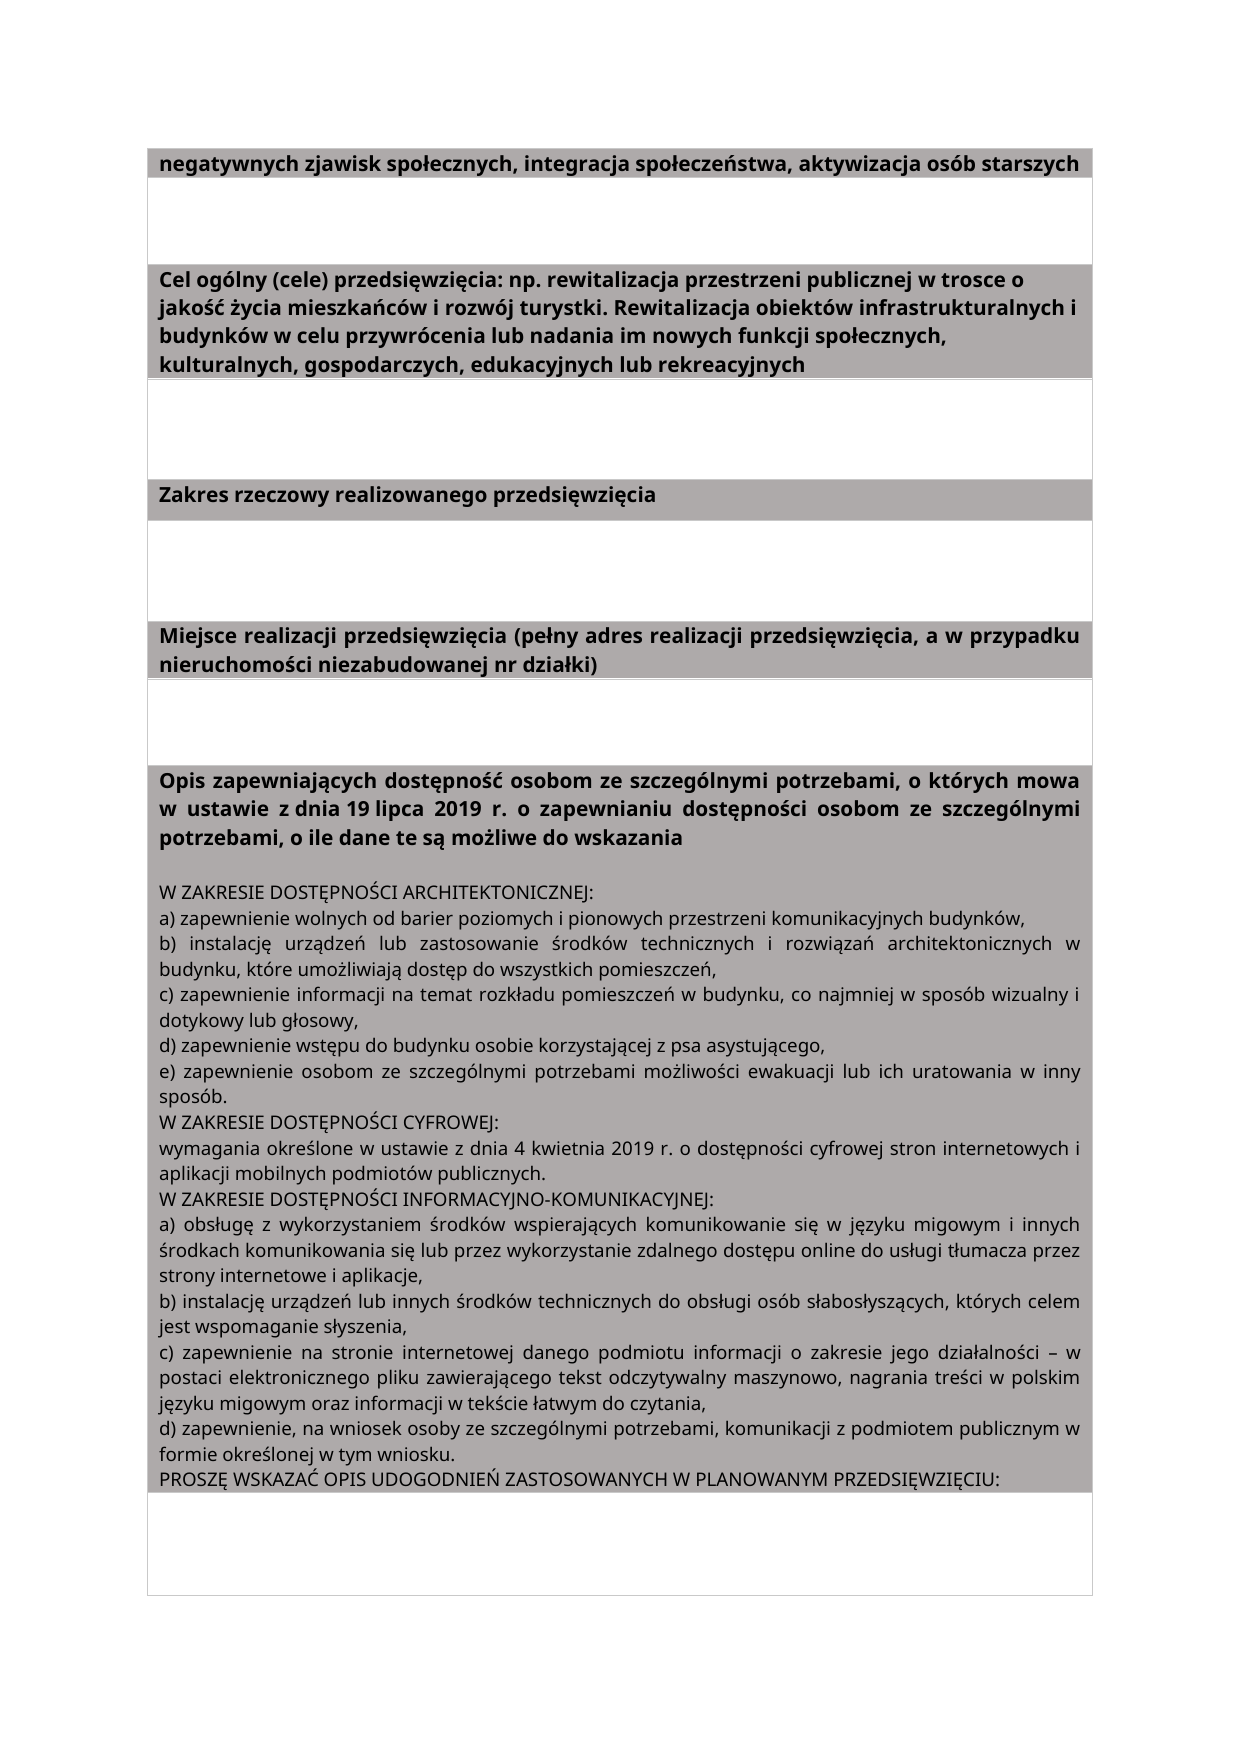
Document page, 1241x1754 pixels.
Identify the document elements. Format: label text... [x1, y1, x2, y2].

table_cell [148, 1493, 1092, 1595]
table_cell Opis zapewniających dostępność osobom ze szczególnymi potrzebami, o których mowa w ustawie z dnia 19 lipca 2019 r. o zapewnianiu dostępności osobom ze szczególnymi potrzebami, o ile dane te są możliwe do wskazania W ZAKRESIE DOSTĘPNOŚCI ARCHITEKTONICZNEJ: a) zapewnienie wolnych od barier poziomych i pionowych przestrzeni komunikacyjnych budynków, b) instalację urządzeń lub zastosowanie środków technicznych i rozwiązań architektonicznych w budynku, które umożliwiają dostęp do wszystkich pomieszczeń, c) zapewnienie informacji na temat rozkładu pomieszczeń w budynku, co najmniej w sposób wizualny i dotykowy lub głosowy, d) zapewnienie wstępu do budynku osobie korzystającej z psa asystującego, e) zapewnienie osobom ze szczególnymi potrzebami możliwości ewakuacji lub ich uratowania w inny sposób. W ZAKRESIE DOSTĘPNOŚCI CYFROWEJ: wymagania określone w ustawie z dnia 4 kwietnia 2019 r. o dostępności cyfrowej stron internetowych i aplikacji mobilnych podmiotów publicznych. W ZAKRESIE DOSTĘPNOŚCI INFORMACYJNO-KOMUNIKACYJNEJ: a) obsługę z wykorzystaniem środków wspierających komunikowanie się w języku migowym i innych środkach komunikowania się lub przez wykorzystanie zdalnego dostępu online do usługi tłumacza przez strony internetowe i aplikacje, b) instalację urządzeń lub innych środków technicznych do obsługi osób słabosłyszących, których celem jest wspomaganie słyszenia, c) zapewnienie na stronie internetowej danego podmiotu informacji o zakresie jego działalności – w postaci elektronicznego pliku zawierającego tekst odczytywalny maszynowo, nagrania treści w polskim języku migowym oraz informacji w tekście łatwym do czytania, d) zapewnienie, na wniosek osoby ze szczególnymi potrzebami, komunikacji z podmiotem publicznym w formie określonej w tym wniosku. PROSZĘ WSKAZAĆ OPIS UDOGODNIEŃ ZASTOSOWANYCH W PLANOWANYM PRZEDSIĘWZIĘCIU: [148, 766, 1092, 1492]
table_cell [148, 380, 1092, 479]
table_cell [148, 521, 1092, 621]
table_cell [148, 178, 1092, 264]
table_cell Zakres rzeczowy realizowanego przedsięwzięcia [148, 480, 1092, 520]
table_cell Miejsce realizacji przedsięwzięcia (pełny adres realizacji przedsięwzięcia, a w przypadku nieruchomości niezabudowanej nr działki) [148, 622, 1092, 678]
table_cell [148, 149, 1092, 177]
table_cell Cel ogólny (cele) przedsięwzięcia: np. rewitalizacja przestrzeni publicznej w trosce o jakość życia mieszkańców i rozwój turystki. Rewitalizacja obiektów infrastrukturalnych i budynków w celu przywrócenia lub nadania im nowych funkcji społecznych, kulturalnych, gospodarczych, edukacyjnych lub rekreacyjnych [148, 265, 1092, 378]
table_cell [148, 680, 1092, 765]
